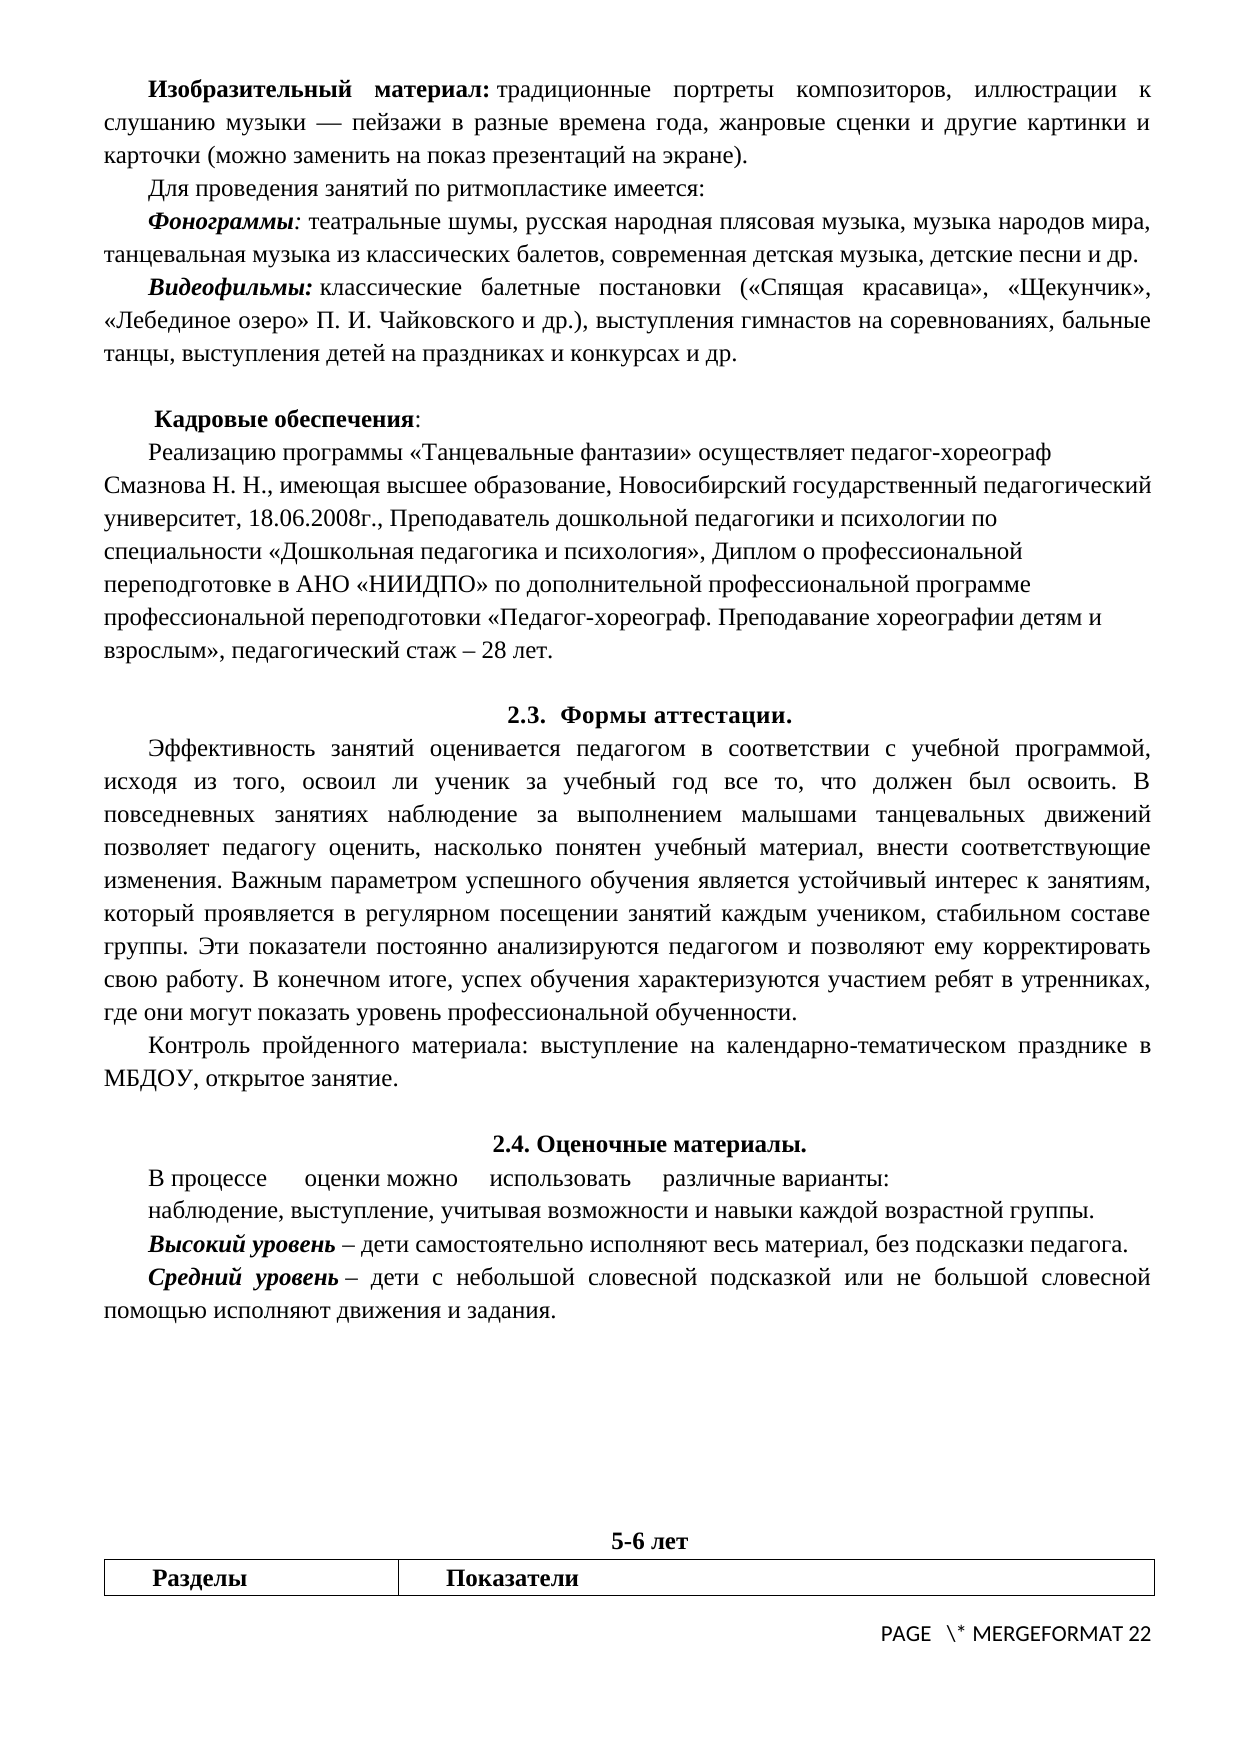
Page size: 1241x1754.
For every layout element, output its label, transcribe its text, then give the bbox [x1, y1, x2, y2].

text Кадровые обеспечения: [103, 404, 1152, 433]
text Видеофильмы: классические балетные постановки («Спящая красавица», «Щекунчик», «Лебединое озеро» П. И. Чайковского и др.), выступления гимнастов на соревнованиях, бальные танцы, выступления детей на праздниках и конкурсах и др. [103, 272, 1152, 367]
text Высокий уровень – дети самостоятельно исполняют весь материал, без подсказки педагога. [103, 1229, 1152, 1257]
text Средний уровень – дети с небольшой словесной подсказкой или не большой словесной помощью исполняют движения и задания. [103, 1262, 1152, 1323]
text Реализацию программы «Танцевальные фантазии» осуществляет педагог-хореограф Смазнова Н. Н., имеющая высшее образование, Новосибирский государственный педагогический университет, 18.06.2008г., Преподаватель дошкольной педагогики и психологии по специальности «Дошкольная педагогика и психология», Диплом о профессиональной переподготовке в АНО «НИИДПО» по дополнительной профессиональной программе профессиональной переподготовки «Педагог-хореограф. Преподавание хореографии детям и взрослым», педагогический стаж – 28 лет. [103, 437, 1152, 696]
text 5-6 лет [103, 1526, 1152, 1554]
text Эффективность занятий оценивается педагогом в соответствии с учебной программой, исходя из того, освоил ли ученик за учебный год все то, что должен был освоить. В повседневных занятиях наблюдение за выполнением малышами танцевальных движений позволяет педагогу оценить, насколько понятен учебный материал, внести соответствующие изменения. Важным параметром успешного обучения является устойчивый интерес к занятиям, который проявляется в регулярном посещении занятий каждым учеником, стабильном составе группы. Эти показатели постоянно анализируются педагогом и позволяют ему корректировать свою работу. В конечном итоге, успех обучения характеризуются участием ребят в утренниках, где они могут показать уровень профессиональной обученности. [103, 733, 1152, 1026]
text наблюдение, выступление, учитывая возможности и навыки каждой возрастной группы. [103, 1196, 1152, 1224]
table_header Показатели [399, 1560, 1154, 1595]
text В процессе оценки можно использовать различные варианты: [103, 1163, 1152, 1191]
table_header Разделы [105, 1560, 398, 1595]
text Фонограммы: театральные шумы, русская народная плясовая музыка, музыка народов мира, танцевальная музыка из классических балетов, современная детская музыка, детские песни и др. [103, 206, 1152, 268]
text Контроль пройденного материала: выступление на календарно-тематическом празднике в МБДОУ, открытое занятие. [103, 1031, 1152, 1092]
text Для проведения занятий по ритмопластике имеется: [103, 173, 1152, 202]
text 2.3. Формы аттестации. [103, 700, 1152, 729]
text 2.4. Оценочные материалы. [103, 1129, 1152, 1158]
text Изобразительный материал: традиционные портреты композиторов, иллюстрации к слушанию музыки — пейзажи в разные времена года, жанровые сценки и другие картинки и карточки (можно заменить на показ презентаций на экране). [103, 74, 1152, 169]
